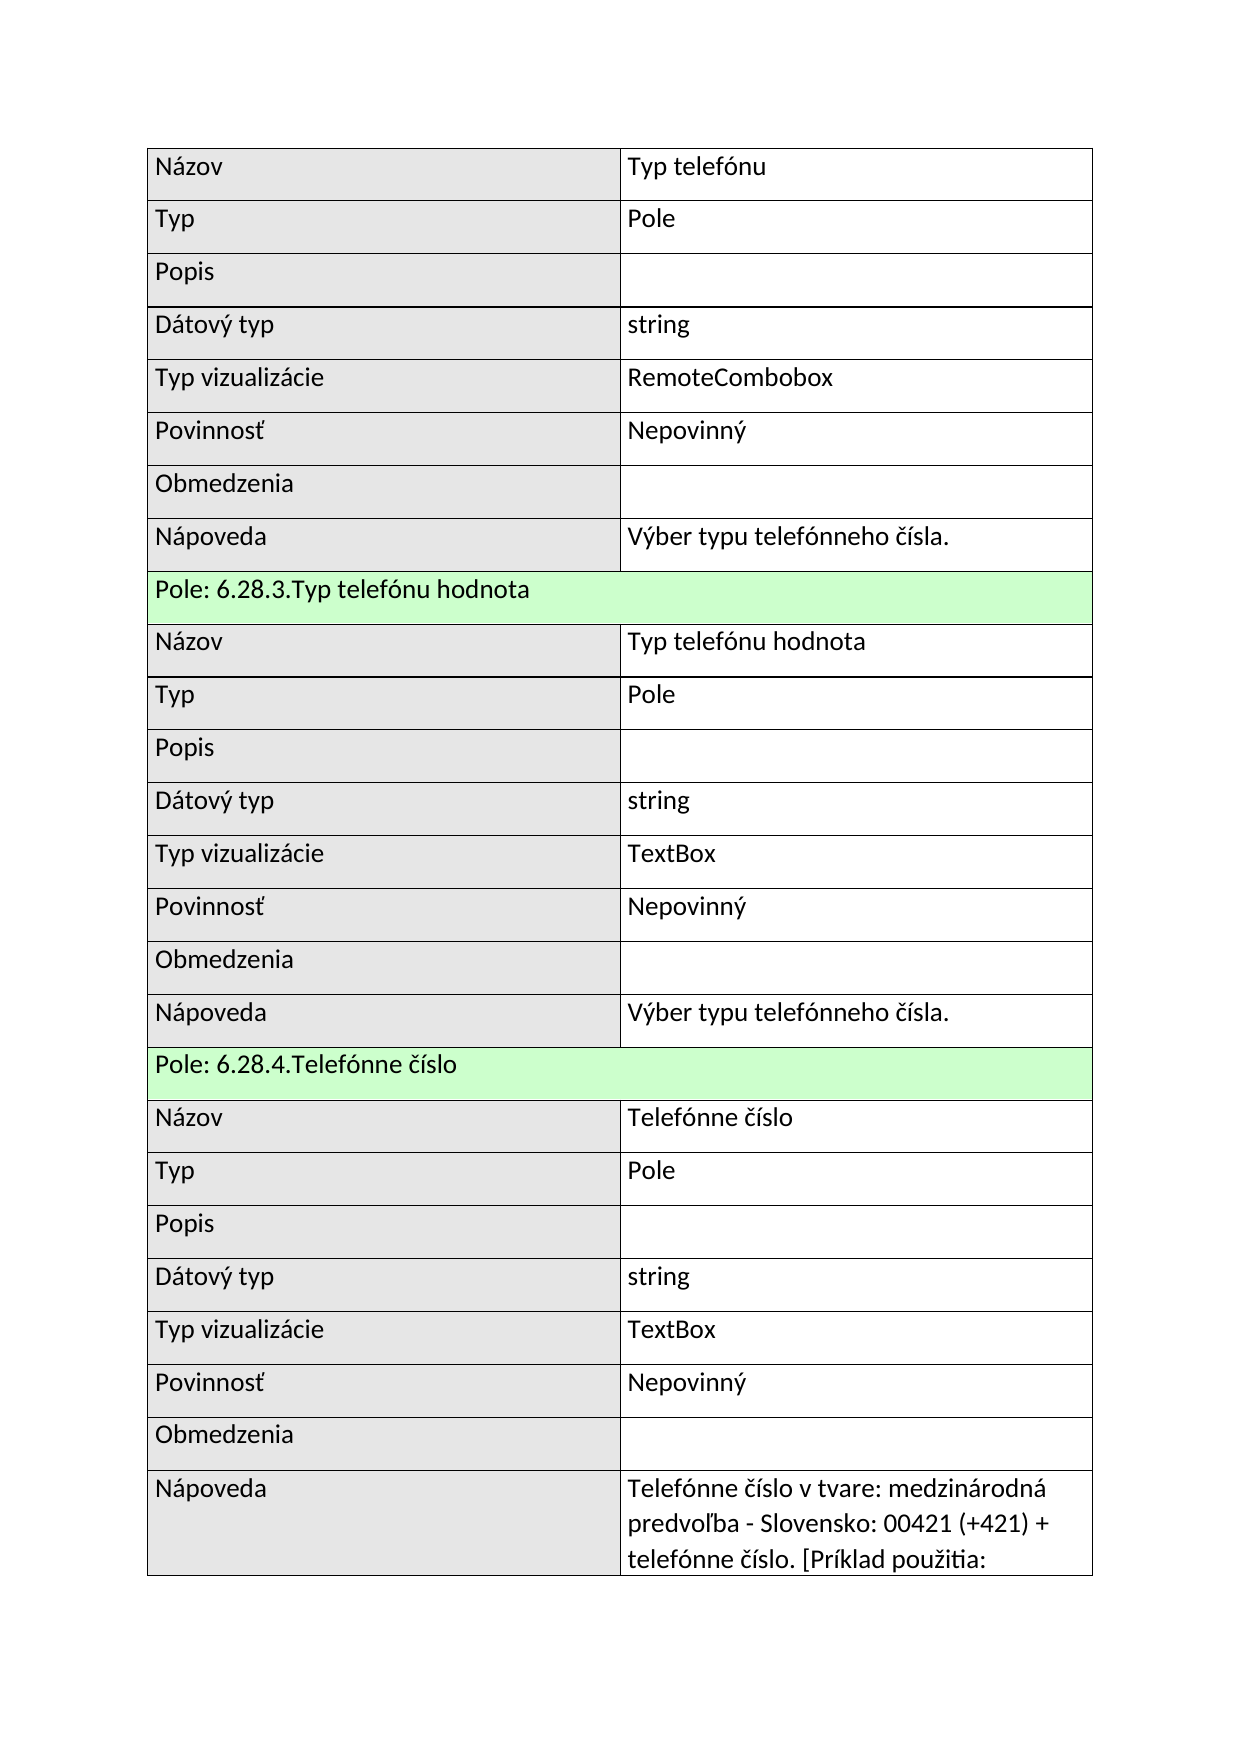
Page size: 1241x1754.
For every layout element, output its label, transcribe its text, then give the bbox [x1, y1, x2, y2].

table_cell Dátový typ [148, 308, 620, 359]
table_cell Obmedzenia [148, 942, 620, 994]
table_cell Dátový typ [148, 783, 620, 835]
table_cell Názov [148, 1101, 620, 1152]
table_cell Typ [148, 201, 620, 253]
table_cell Povinnosť [148, 889, 620, 941]
table_cell Dátový typ [148, 1259, 620, 1311]
table_cell Nepovinný [621, 413, 1092, 465]
table_cell Pole [621, 678, 1092, 729]
table_cell Názov [148, 149, 620, 200]
table_cell TextBox [621, 1312, 1092, 1364]
table_cell Typ vizualizácie [148, 836, 620, 888]
table_cell [621, 1206, 1092, 1258]
table_cell Nepovinný [621, 1365, 1092, 1417]
table_cell Výber typu telefónneho čísla. [621, 995, 1092, 1047]
table_cell Popis [148, 254, 620, 306]
table_cell Povinnosť [148, 413, 620, 465]
table_cell Pole: 6.28.4.Telefónne číslo [148, 1048, 1092, 1099]
table_cell Pole [621, 201, 1092, 253]
table_cell Telefónne číslo [621, 1101, 1092, 1152]
table_cell TextBox [621, 836, 1092, 888]
table_cell Popis [148, 1206, 620, 1258]
table_cell [621, 254, 1092, 306]
table_cell Pole [621, 1153, 1092, 1205]
table_cell Názov [148, 625, 620, 676]
table_cell Obmedzenia [148, 466, 620, 518]
table_cell Typ telefónu [621, 149, 1092, 200]
table_cell Obmedzenia [148, 1418, 620, 1470]
table_cell Typ [148, 678, 620, 729]
table_cell Nápoveda [148, 519, 620, 571]
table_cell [621, 1471, 1092, 1575]
table_cell Typ [148, 1153, 620, 1205]
table_cell RemoteCombobox [621, 360, 1092, 412]
table_cell Typ telefónu hodnota [621, 625, 1092, 676]
table_cell Pole: 6.28.3.Typ telefónu hodnota [148, 572, 1092, 623]
table_cell [621, 1418, 1092, 1470]
table_cell string [621, 308, 1092, 359]
table_cell string [621, 1259, 1092, 1311]
table_cell string [621, 783, 1092, 835]
table_cell [621, 730, 1092, 782]
table_cell Typ vizualizácie [148, 360, 620, 412]
table_cell Typ vizualizácie [148, 1312, 620, 1364]
table_cell Povinnosť [148, 1365, 620, 1417]
table_cell [621, 466, 1092, 518]
table_cell Popis [148, 730, 620, 782]
table_cell Výber typu telefónneho čísla. [621, 519, 1092, 571]
table_cell Nepovinný [621, 889, 1092, 941]
table_cell Nápoveda [148, 995, 620, 1047]
table_cell [621, 942, 1092, 994]
table_cell Nápoveda [148, 1471, 620, 1575]
